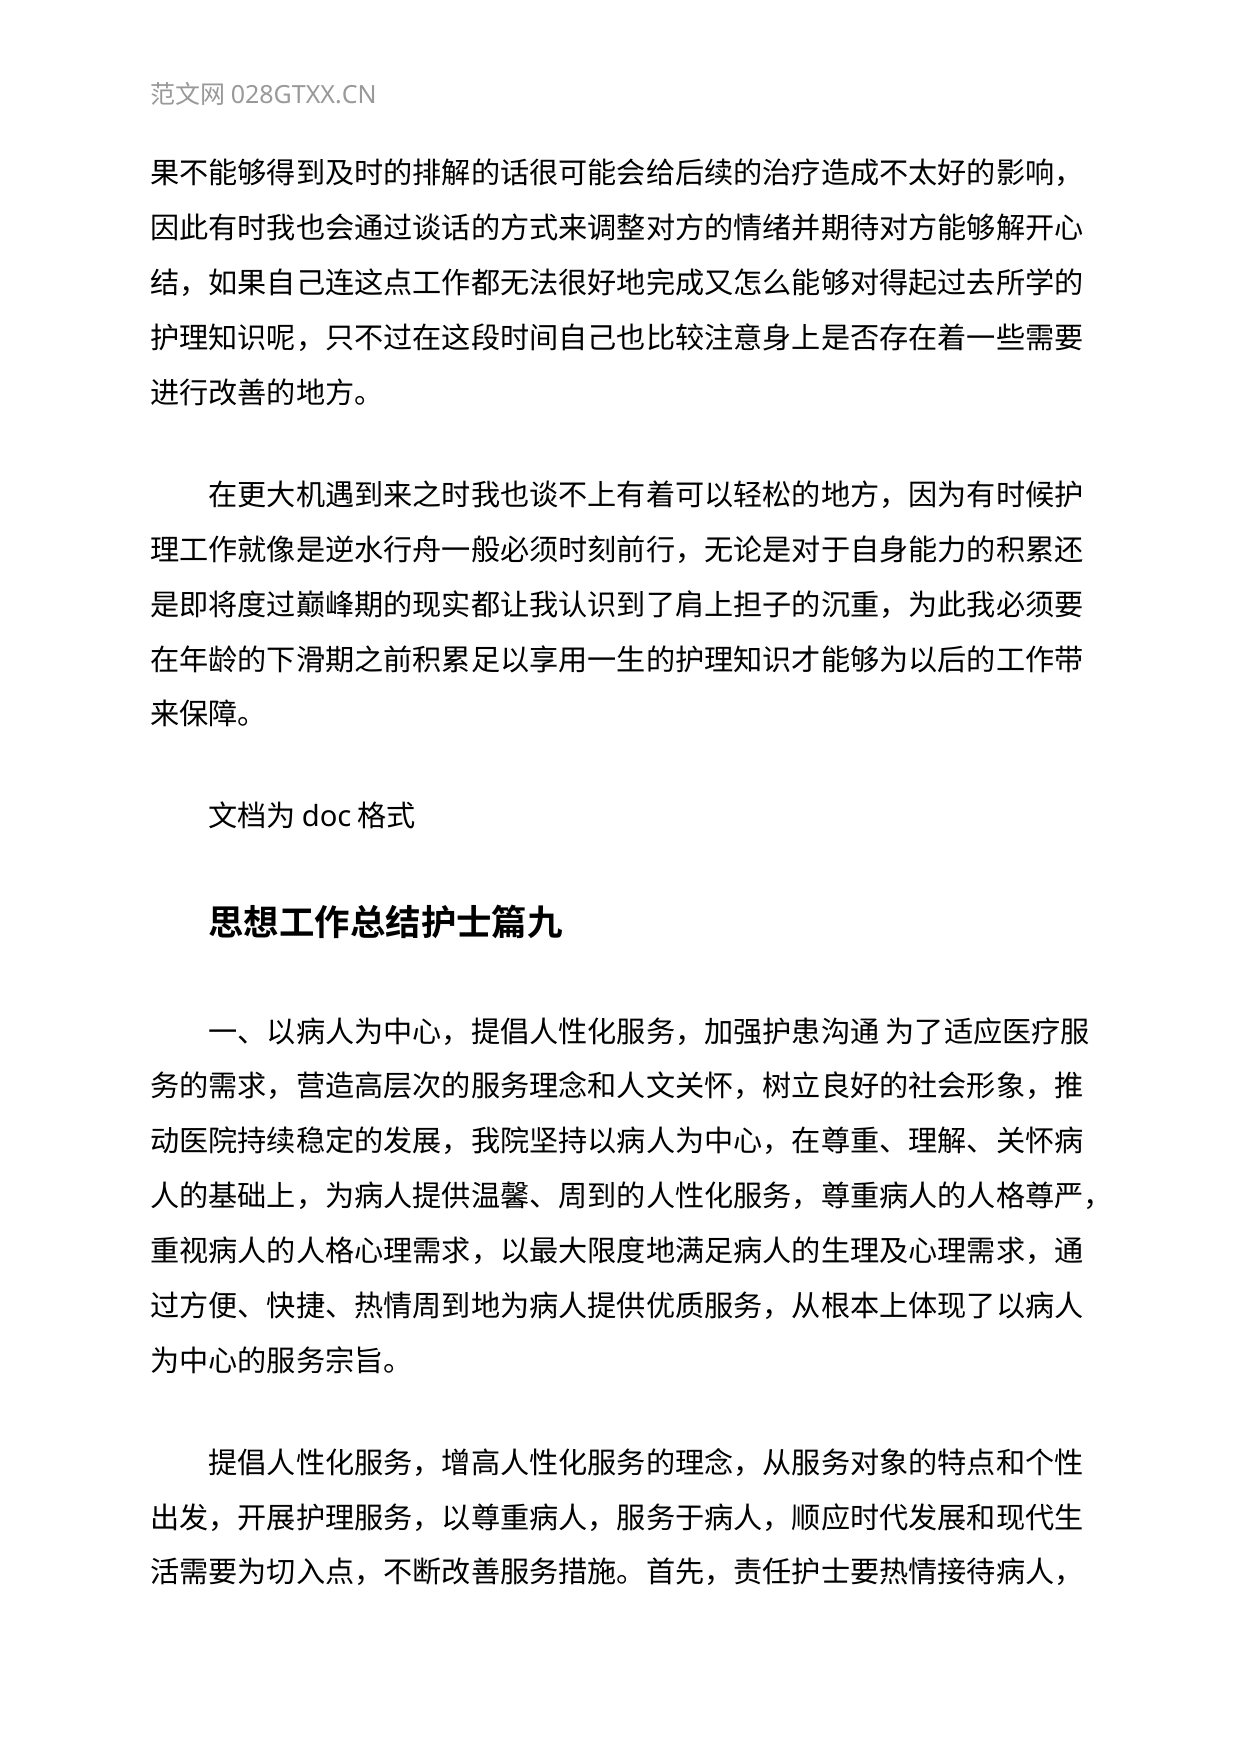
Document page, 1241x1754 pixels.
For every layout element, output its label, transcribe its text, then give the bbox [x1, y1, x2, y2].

text 文档为doc格式 [150, 793, 1090, 835]
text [150, 150, 1090, 412]
text 思想工作总结护士篇九 [150, 895, 1090, 946]
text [150, 1439, 1090, 1591]
text 在更大机遇到来之时我也谈不上有着可以轻松的地方，因为有时候护理工作就像是逆水行舟一般必须时刻前行，无论是对于自身能力的积累还是即将度过巅峰期的现实都让我认识到了肩上担子的沉重，为此我必须要在年龄的下滑期之前积累足以享用一生的护理知识才能够为以后的工作带来保障。 [150, 471, 1090, 733]
text 一、以病人为中心，提倡人性化服务，加强护患沟通 为了适应医疗服务的需求，营造高层次的服务理念和人文关怀，树立良好的社会形象，推动医院持续稳定的发展，我院坚持以病人为中心，在尊重、理解、关怀病人的基础上，为病人提供温馨、周到的人性化服务，尊重病人的人格尊严，重视病人的人格心理需求，以最大限度地满足病人的生理及心理需求，通过方便、快捷、热情周到地为病人提供优质服务，从根本上体现了以病人为中心的服务宗旨。 [150, 1008, 1090, 1380]
